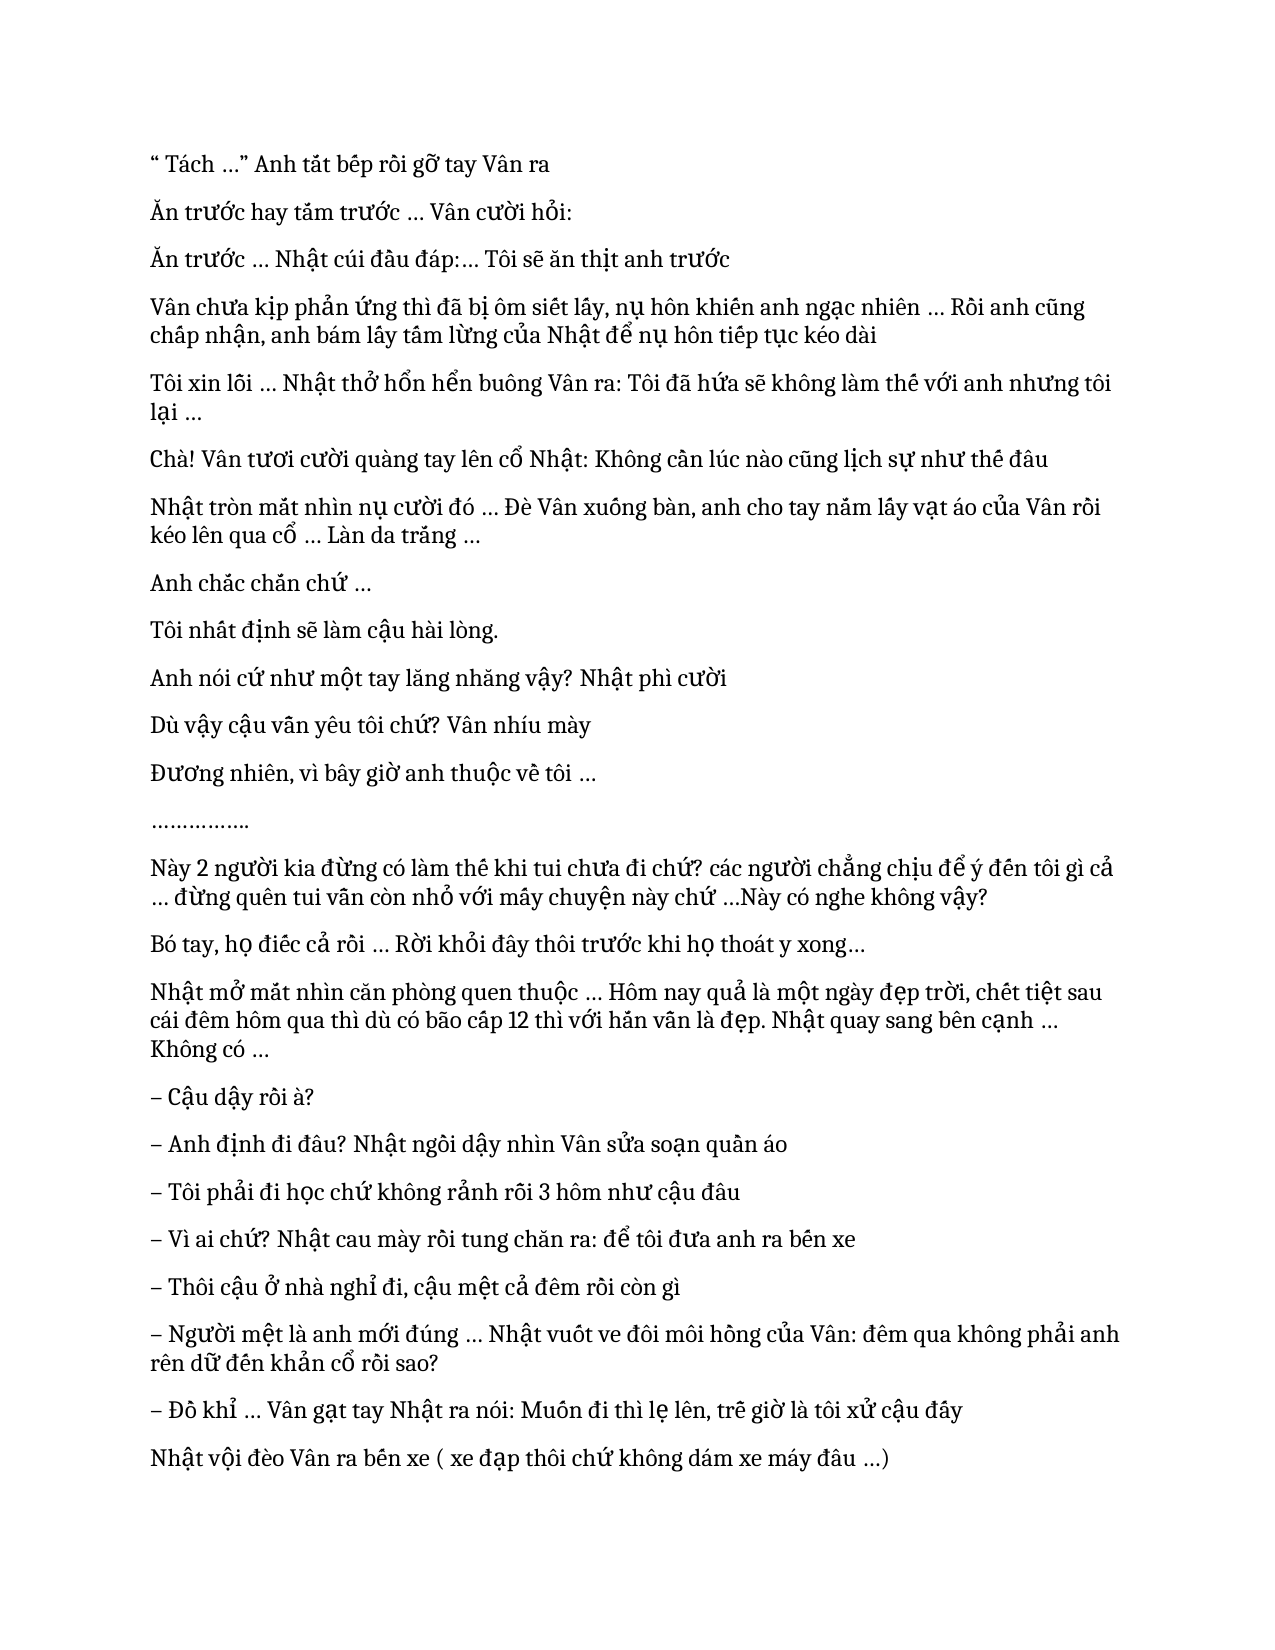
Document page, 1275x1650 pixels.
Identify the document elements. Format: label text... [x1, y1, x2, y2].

text – Đồ khỉ … Vân gạt tay Nhật ra nói: Muốn đi thì lẹ lên, trễ giờ là tôi xử cậu đấy [150, 1396, 1125, 1425]
text Nhật vội đèo Vân ra bến xe ( xe đạp thôi chứ không dám xe máy đâu …) [150, 1444, 1125, 1472]
text Ăn trước hay tắm trước … Vân cười hỏi: [150, 197, 1125, 226]
text Tôi nhất định sẽ làm cậu hài lòng. [150, 616, 1125, 645]
text “ Tách …” Anh tắt bếp rồi gỡ tay Vân ra [150, 150, 1125, 179]
text – Tôi phải đi học chứ không rảnh rỗi 3 hôm như cậu đâu [150, 1177, 1125, 1206]
text Ăn trước … Nhật cúi đầu đáp:… Tôi sẽ ăn thịt anh trước [150, 245, 1125, 274]
text Tôi xin lỗi … Nhật thở hổn hển buông Vân ra: Tôi đã hứa sẽ không làm thế với anh nhưng tôi lại … [150, 369, 1125, 426]
text Chà! Vân tươi cười quàng tay lên cổ Nhật: Không cần lúc nào cũng lịch sự như thế đâu [150, 445, 1125, 474]
text Đương nhiên, vì bây giờ anh thuộc về tôi … [150, 759, 1125, 787]
text Vân chưa kịp phản ứng thì đã bị ôm siết lấy, nụ hôn khiến anh ngạc nhiên … Rồi anh cũng chấp nhận, anh bám lấy tấm lừng của Nhật để nụ hôn tiếp tục kéo dài [150, 292, 1125, 350]
text – Vì ai chứ? Nhật cau mày rồi tung chăn ra: để tôi đưa anh ra bến xe [150, 1225, 1125, 1254]
text Bó tay, họ điếc cả rồi … Rời khỏi đây thôi trước khi họ thoát y xong… [150, 930, 1125, 959]
text Dù vậy cậu vẫn yêu tôi chứ? Vân nhíu mày [150, 711, 1125, 740]
text – Cậu dậy rồi à? [150, 1082, 1125, 1111]
text Anh chắc chắn chứ … [150, 569, 1125, 597]
text Nhật tròn mắt nhìn nụ cười đó … Đè Vân xuống bàn, anh cho tay nắm lấy vạt áo của Vân rồi kéo lên qua cổ … Làn da trắng … [150, 492, 1125, 550]
text Anh nói cứ như một tay lăng nhăng vậy? Nhật phì cười [150, 664, 1125, 692]
text ……………. [150, 806, 1125, 835]
text – Người mệt là anh mới đúng … Nhật vuốt ve đôi môi hồng của Vân: đêm qua không phải anh rên dữ đến khản cổ rồi sao? [150, 1320, 1125, 1377]
text – Thôi cậu ở nhà nghỉ đi, cậu mệt cả đêm rồi còn gì [150, 1272, 1125, 1301]
text Nhật mở mắt nhìn căn phòng quen thuộc … Hôm nay quả là một ngày đẹp trời, chết tiệt sau cái đêm hôm qua thì dù có bão cấp 12 thì với hắn vẫn là đẹp. Nhật quay sang bên cạnh … Không có … [150, 977, 1125, 1064]
text – Anh định đi đâu? Nhật ngồi dậy nhìn Vân sửa soạn quần áo [150, 1130, 1125, 1159]
text Này 2 người kia đừng có làm thế khi tui chưa đi chứ? các người chẳng chịu để ý đến tôi gì cả … đừng quên tui vẫn còn nhỏ với mấy chuyện này chứ …Này có nghe không vậy? [150, 854, 1125, 911]
